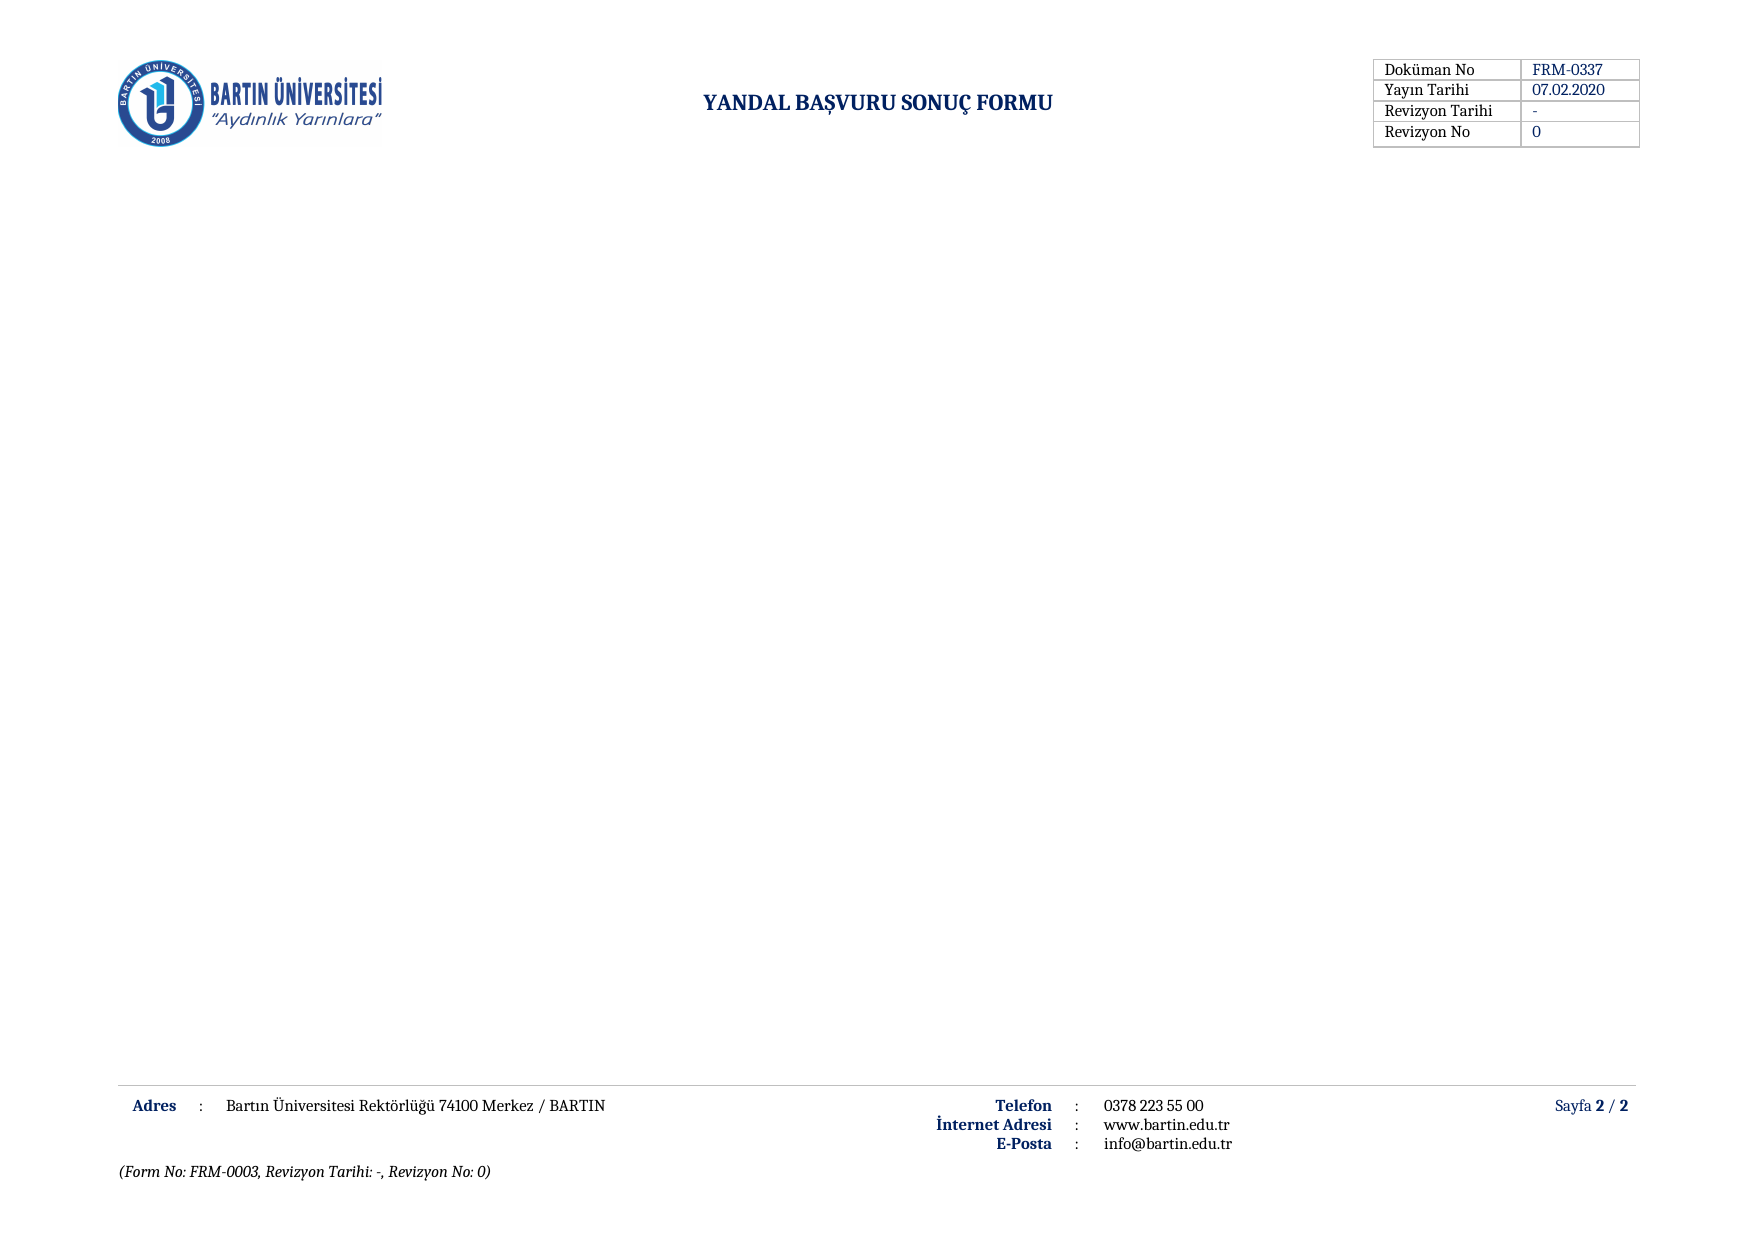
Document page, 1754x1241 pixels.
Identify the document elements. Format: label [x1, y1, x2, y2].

picture [118, 60, 382, 147]
